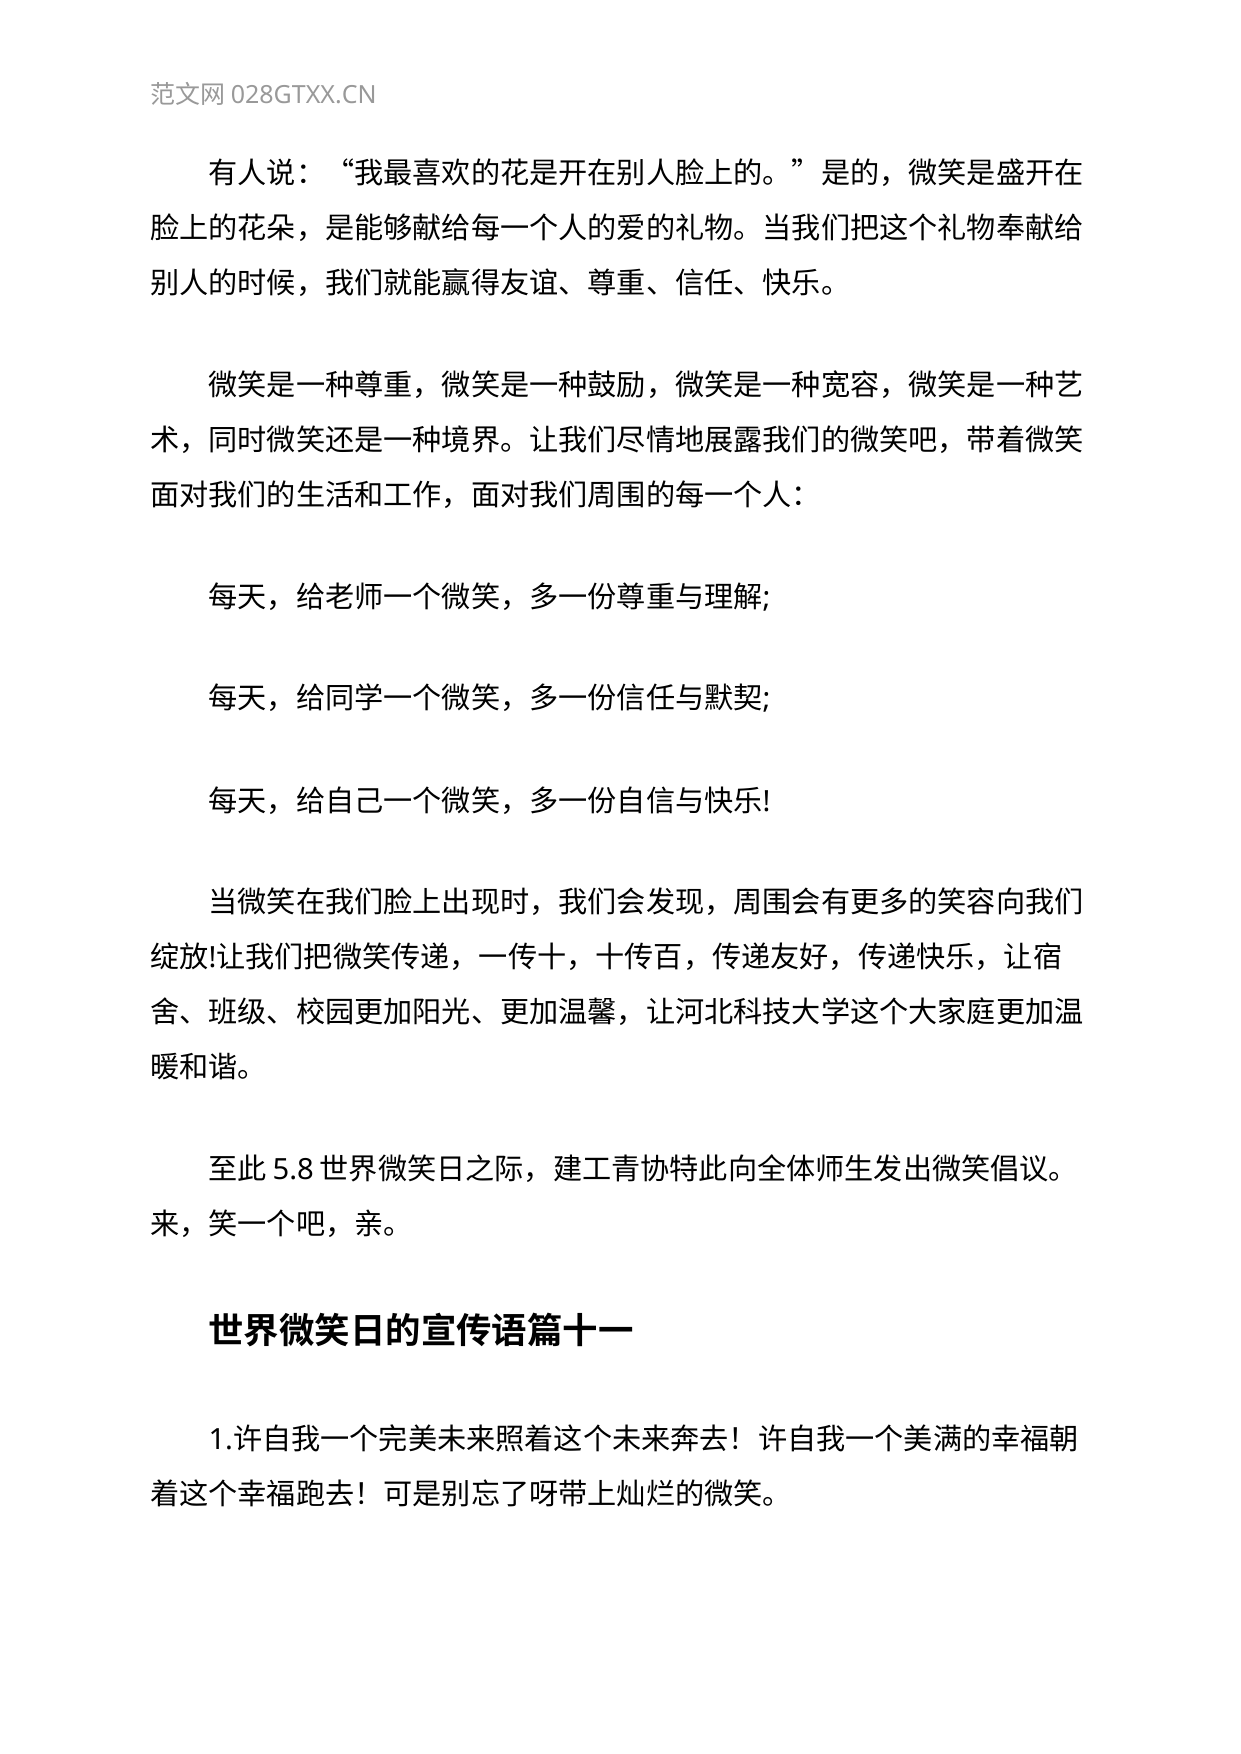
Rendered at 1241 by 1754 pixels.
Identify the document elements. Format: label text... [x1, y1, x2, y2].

text 1.许自我一个完美未来照着这个未来奔去！许自我一个美满的幸福朝着这个幸福跑去！可是别忘了呀带上灿烂的微笑。 [150, 1416, 1090, 1513]
text 微笑是一种尊重，微笑是一种鼓励，微笑是一种宽容，微笑是一种艺术，同时微笑还是一种境界。让我们尽情地展露我们的微笑吧，带着微笑面对我们的生活和工作，面对我们周围的每一个人： [150, 362, 1090, 514]
text 每天，给老师一个微笑，多一份尊重与理解; [150, 573, 1090, 616]
text 有人说：“我最喜欢的花是开在别人脸上的。”是的，微笑是盛开在脸上的花朵，是能够献给每一个人的爱的礼物。当我们把这个礼物奉献给别人的时候，我们就能赢得友谊、尊重、信任、快乐。 [150, 150, 1090, 302]
text 世界微笑日的宣传语篇十一 [150, 1302, 1090, 1354]
text 每天，给同学一个微笑，多一份信任与默契; [150, 675, 1090, 717]
text 当微笑在我们脸上出现时，我们会发现，周围会有更多的笑容向我们绽放!让我们把微笑传递，一传十，十传百，传递友好，传递快乐，让宿舍、班级、校园更加阳光、更加温馨，让河北科技大学这个大家庭更加温暖和谐。 [150, 879, 1090, 1086]
text 每天，给自己一个微笑，多一份自信与快乐! [150, 777, 1090, 819]
text 至此5.8世界微笑日之际，建工青协特此向全体师生发出微笑倡议。来，笑一个吧，亲。 [150, 1146, 1090, 1243]
